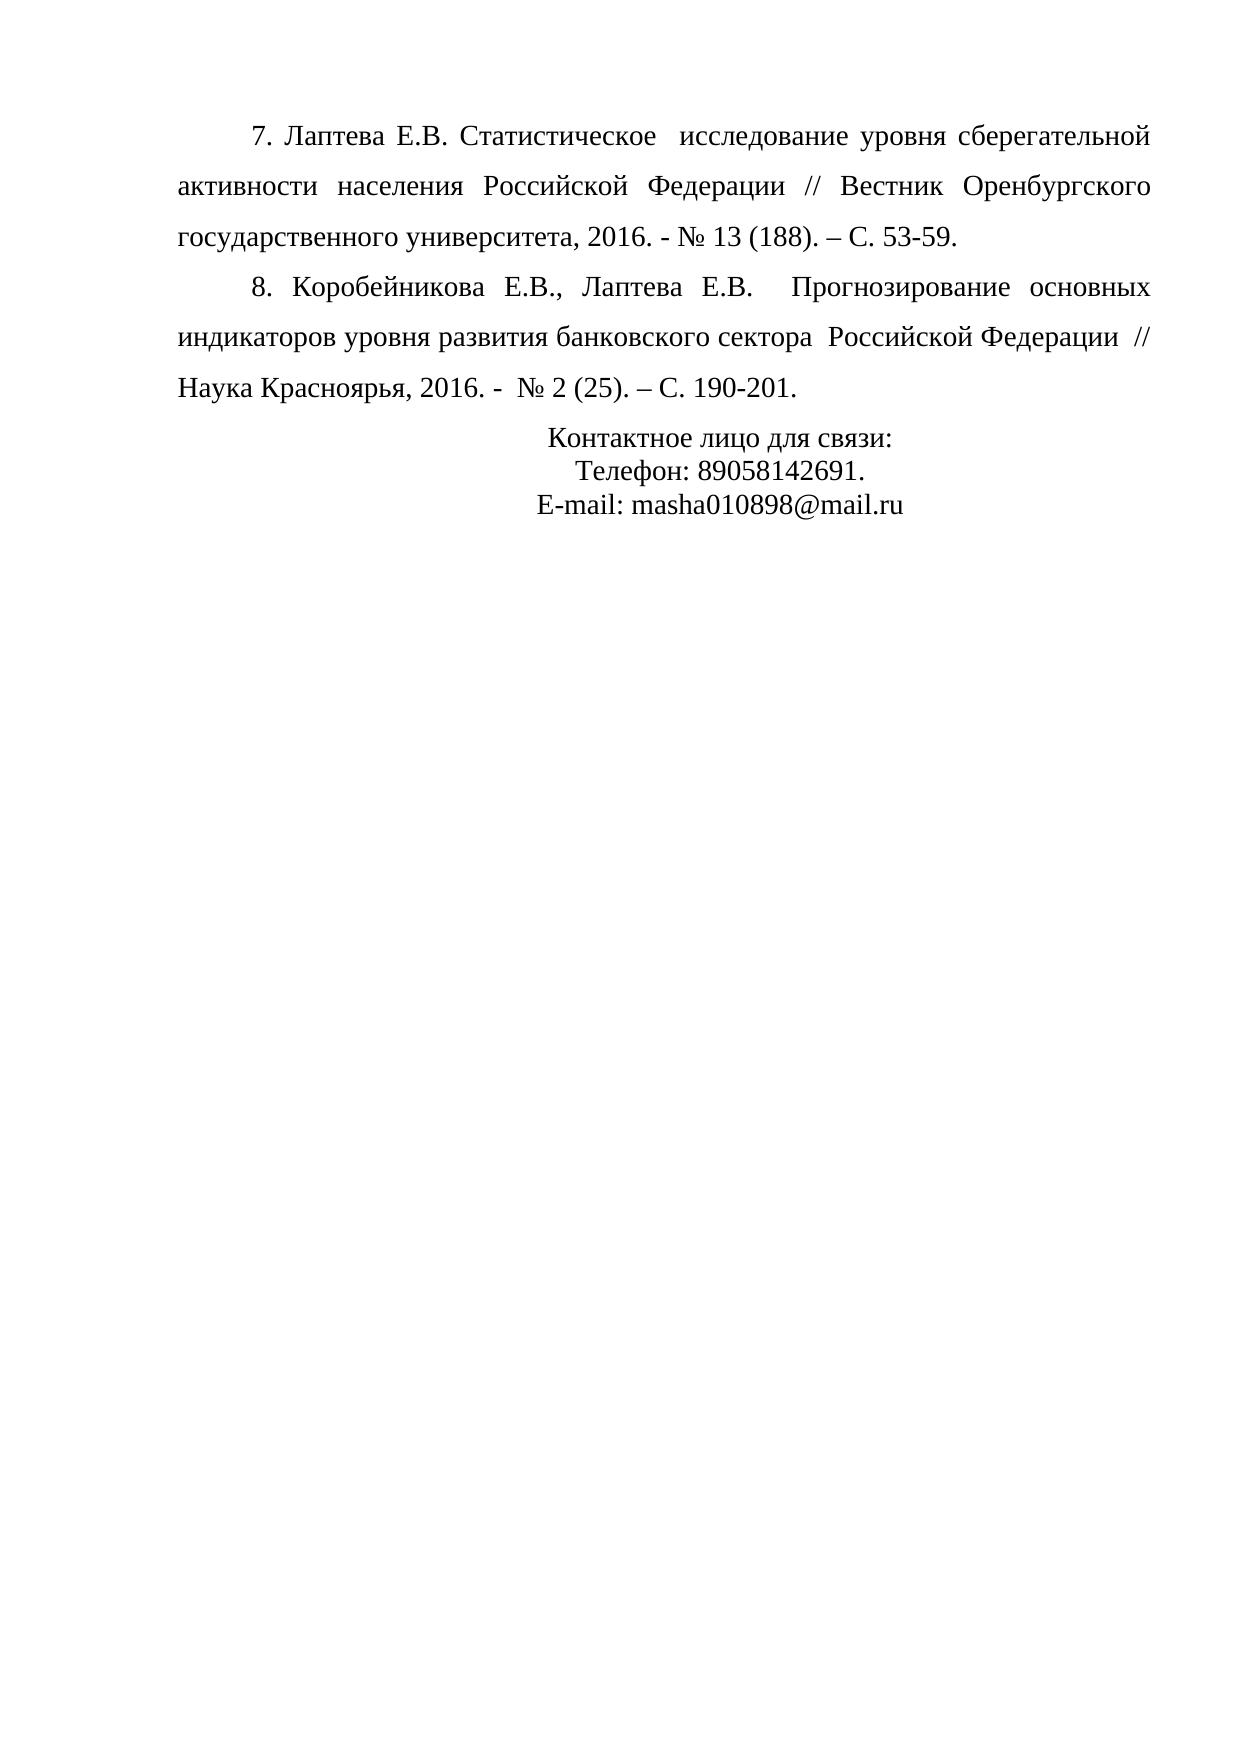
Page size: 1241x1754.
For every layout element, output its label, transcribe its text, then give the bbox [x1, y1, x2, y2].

list E-mail: masha010898@mail.ru [236, 487, 1152, 521]
list Контактное лицо для связи: [236, 420, 1152, 453]
text 7. Лаптева Е.В. Статистическое исследование уровня сберегательной активности населения Российской Федерации // Вестник Оренбургского государственного университета, 2016. - № 13 (188). – С. 53-59. [177, 118, 1152, 252]
list Телефон: 89058142691. [236, 453, 1152, 487]
text 8. Коробейникова Е.В., Лаптева Е.В. Прогнозирование основных индикаторов уровня развития банковского сектора Российской Федерации // Наука Красноярья, 2016. - № 2 (25). – С. 190-201. [177, 269, 1152, 403]
